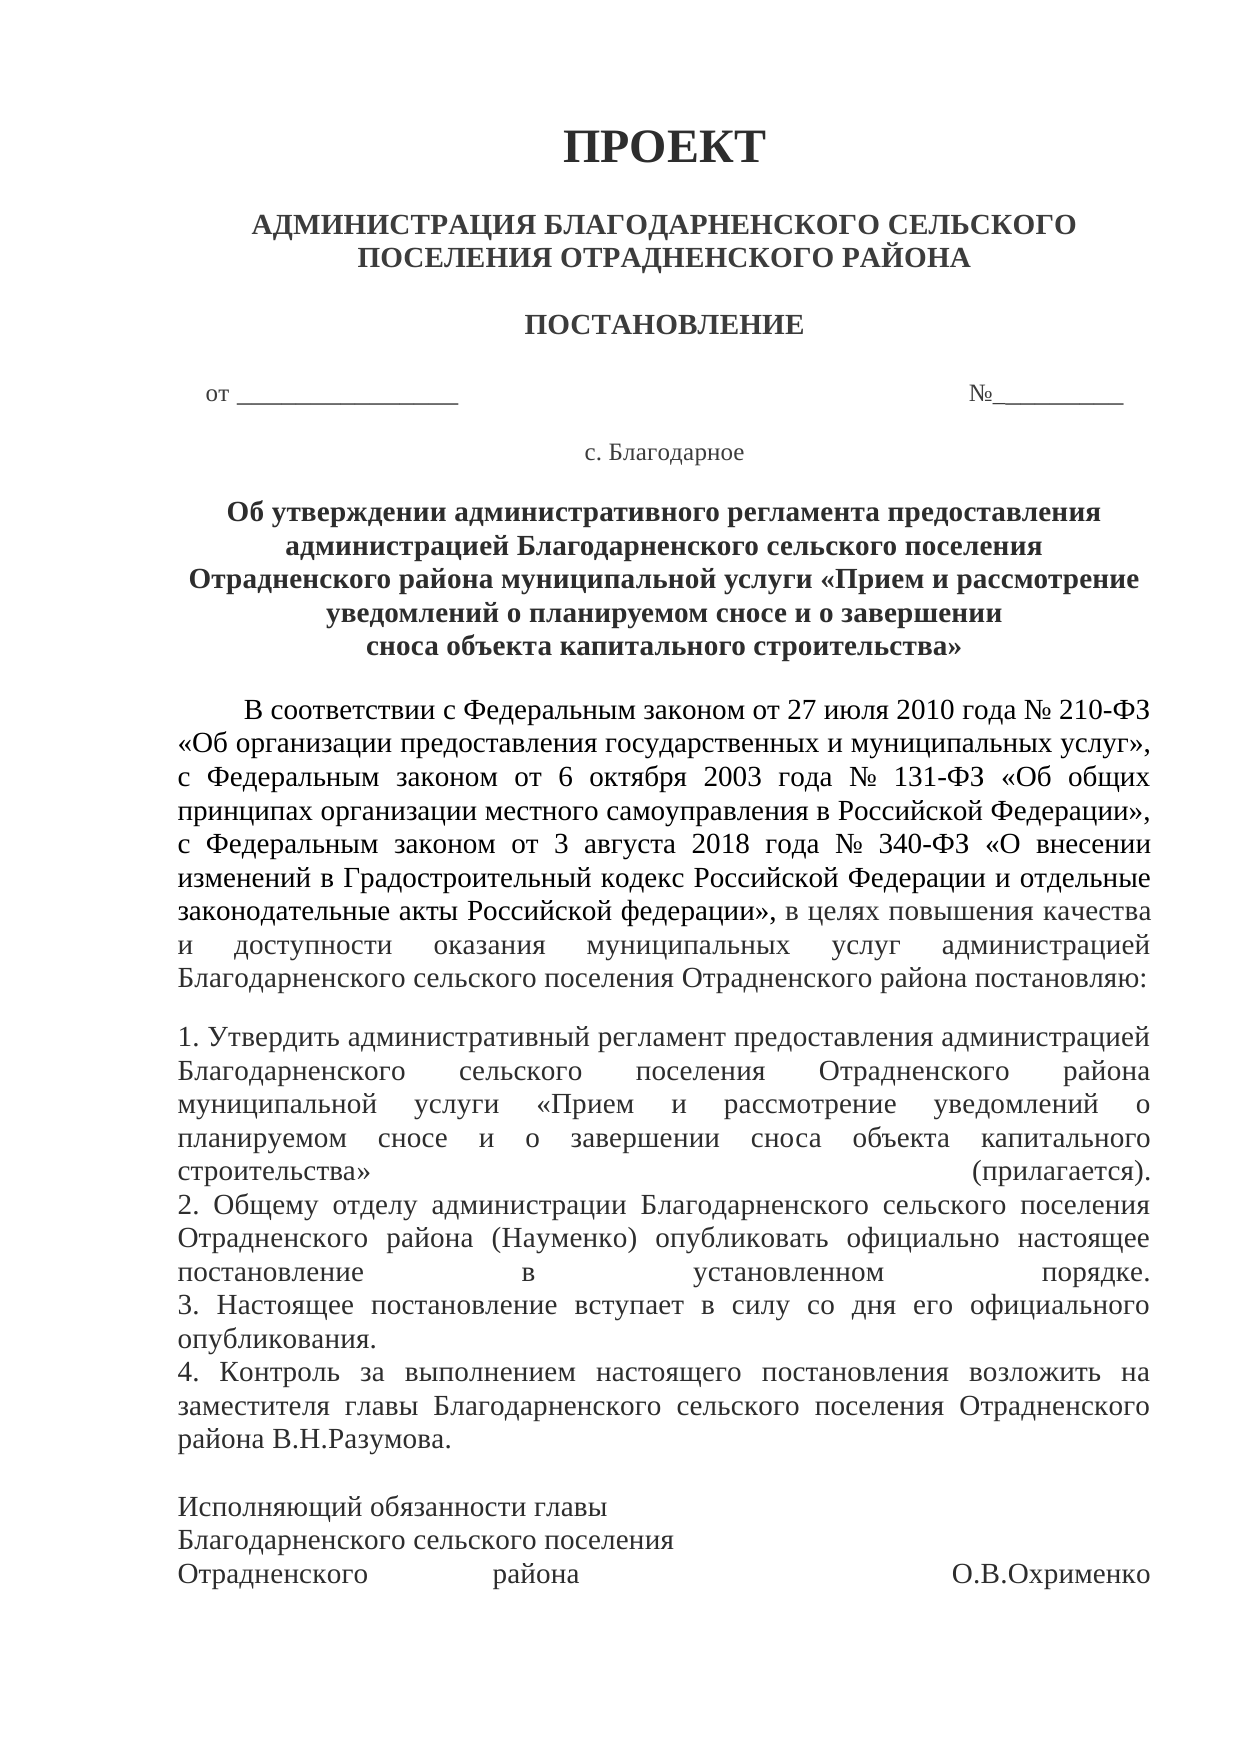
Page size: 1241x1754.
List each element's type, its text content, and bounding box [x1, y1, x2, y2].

text уведомлений о планируемом сносе и о завершении [177, 595, 1152, 628]
text Исполняющий обязанности главы [177, 1455, 1152, 1522]
text ПОСЕЛЕНИЯ ОТРАДНЕНСКОГО РАЙОНА [177, 240, 1152, 274]
text с. Благодарное [177, 437, 1152, 466]
text 1. Утвердить административный регламент предоставления администрацией Благодарненского сельского поселения Отрадненского района муниципальной услуги «Прием и рассмотрение уведомлений о планируемом сносе и о завершении сноса объекта капитального строительства» (прилагается). 2. Общему отделу администрации Благодарненского сельского поселения Отрадненского района (Науменко) опубликовать официально настоящее постановление в установленном порядке. 3. Настоящее постановление вступает в силу со дня его официального опубликования. 4. Контроль за выполнением настоящего постановления возложить на заместителя главы Благодарненского сельского поселения Отрадненского района В.Н.Разумова. [177, 994, 1152, 1455]
text сноса объекта капитального строительства» [177, 628, 1152, 662]
text от _______________ №_________ [177, 341, 1152, 408]
text Благодарненского сельского поселения [177, 1522, 1152, 1556]
text Отрадненского района О.В.Охрименко [177, 1556, 1152, 1622]
text ПРОЕКТ [177, 118, 1152, 173]
text Отрадненского района муниципальной услуги «Прием и рассмотрение [177, 561, 1152, 595]
text Об утверждении административного регламента предоставления администрацией Благодарненского сельского поселения [177, 466, 1152, 561]
text ПОСТАНОВЛЕНИЕ [177, 274, 1152, 341]
text В соответствии с Федеральным законом от 27 июля 2010 года № 210-ФЗ «Об организации предоставления государственных и муниципальных услуг», с Федеральным законом от 6 октября 2003 года № 131-ФЗ «Об общих принципах организации местного самоуправления в Российской Федерации», с Федеральным законом от 3 августа 2018 года № 340-ФЗ «О внесении изменений в Градостроительный кодекс Российской Федерации и отдельные законодательные акты Российской федерации», в целях повышения качества и доступности оказания муниципальных услуг администрацией Благодарненского сельского поселения Отрадненского района постановляю: [177, 662, 1152, 994]
text АДМИНИСТРАЦИЯ БЛАГОДАРНЕНСКОГО СЕЛЬСКОГО [177, 173, 1152, 240]
